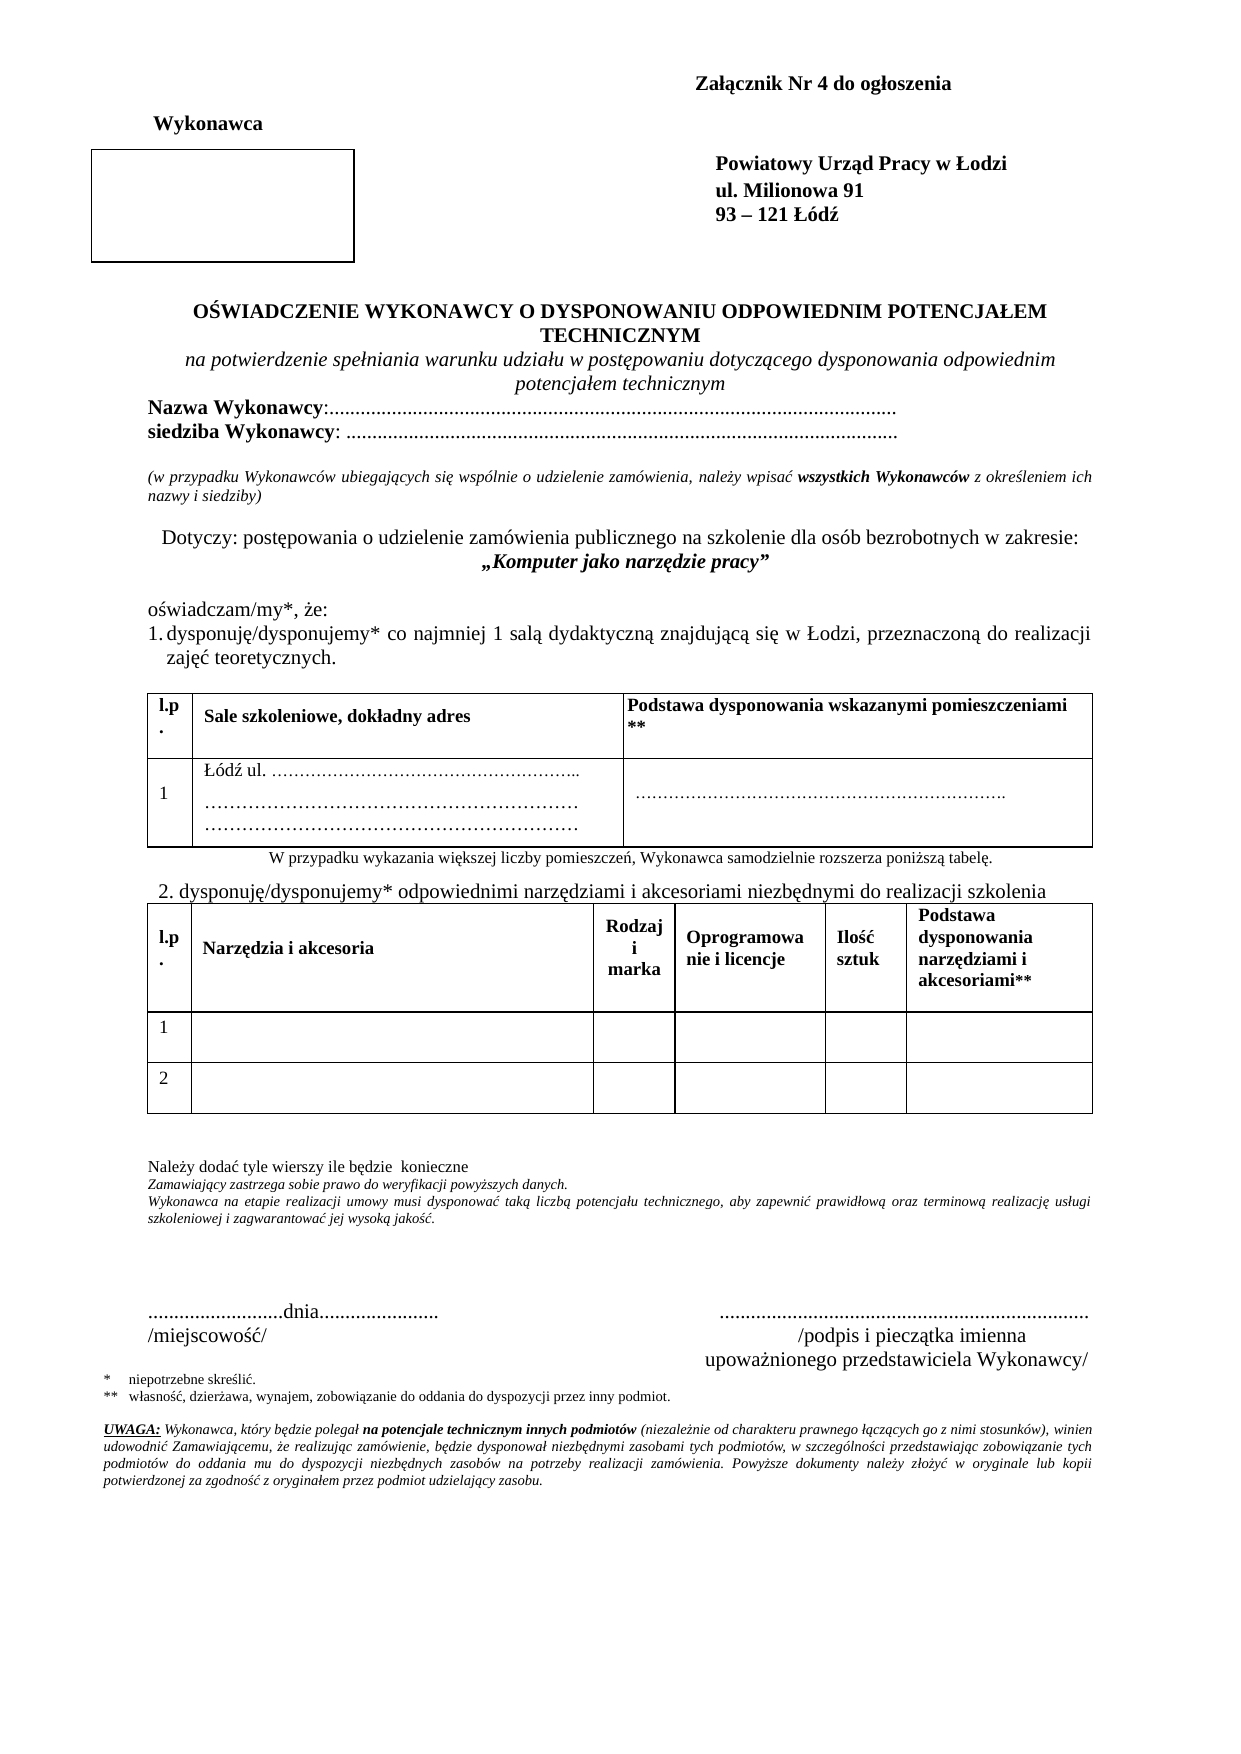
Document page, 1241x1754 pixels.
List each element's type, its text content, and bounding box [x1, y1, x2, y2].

table_cell [676, 1063, 825, 1113]
table_header l.p. [148, 694, 192, 758]
text Załącznik Nr 4 do ogłoszenia [148, 58, 1092, 98]
table_cell [907, 1063, 1092, 1113]
table_cell …………………………………………………………. [624, 759, 1092, 846]
text * niepotrzebne skreślić. [103, 1371, 1092, 1387]
text Powiatowy Urząd Pracy w Łodzi [148, 138, 1092, 178]
table_header Rodzaj i marka [594, 904, 674, 1011]
text Należy dodać tyle wierszy ile będzie konieczne [148, 1157, 1092, 1176]
table_cell [826, 1063, 906, 1113]
text UWAGA: Wykonawca, który będzie polegał na potencjale technicznym innych podmiotów (niezależnie od charakteru prawnego łączących go z nimi stosunków), winien udowodnić Zamawiającemu, że realizując zamówienie, będzie dysponował niezbędnymi zasobami tych podmiotów, w szczególności przedstawiając zobowiązanie tych podmiotów do oddania mu do dyspozycji niezbędnych zasobów na potrzeby realizacji zamówienia. Powyższe dokumenty należy złożyć w oryginale lub kopii potwierdzonej za zgodność z oryginałem przez podmiot udzielający zasobu. [103, 1421, 1092, 1488]
table_header l.p. [148, 904, 191, 1011]
text siedziba Wykonawcy: .......................................................................................................... [148, 419, 1092, 443]
text (w przypadku Wykonawców ubiegających się wspólnie o udzielenie zamówienia, należy wpisać wszystkich Wykonawców z określeniem ich nazwy i siedziby) [148, 467, 1092, 505]
table_header Oprogramowanie i licencje [676, 904, 825, 1011]
text ul. Milionowa 91 [355, 178, 1092, 202]
table_cell [676, 1013, 825, 1062]
text Nazwa Wykonawcy:............................................................................................................. [148, 395, 1092, 419]
table_cell [192, 1013, 593, 1062]
table_header Ilość sztuk [826, 904, 906, 1011]
text ** własność, dzierżawa, wynajem, zobowiązanie do oddania do dyspozycji przez inny podmiot. [103, 1387, 1092, 1404]
list dysponuję/dysponujemy* co najmniej 1 salą dydaktyczną znajdującą się w Łodzi, przeznaczoną do realizacji zajęć teoretycznych. [148, 621, 1092, 669]
table_header Sale szkoleniowe, dokładny adres [193, 694, 623, 758]
text Wykonawca [148, 98, 1092, 138]
table_cell 1 [148, 759, 192, 846]
table_cell Łódź ul. ……………………………………………….. …………………………………………………… …………………………………………………… [193, 759, 623, 846]
text ..........................dnia....................... ....................................................................... /miejscowość/ /podpis i pieczątka imienna [148, 1298, 1092, 1347]
text 2. dysponuję/dysponujemy* odpowiednimi narzędziami i akcesoriami niezbędnymi do realizacji szkolenia [148, 879, 1092, 903]
table_header Narzędzia i akcesoria [192, 904, 593, 1011]
table_cell [594, 1063, 674, 1113]
table_cell [907, 1013, 1092, 1062]
text W przypadku wykazania większej liczby pomieszczeń, Wykonawca samodzielnie rozszerza poniższą tabelę. [148, 848, 1092, 867]
text Dotyczy: postępowania o udzielenie zamówienia publicznego na szkolenie dla osób bezrobotnych w zakresie: [148, 524, 1092, 549]
text OŚWIADCZENIE WYKONAWCY O DYSPONOWANIU ODPOWIEDNIM POTENCJAŁEM TECHNICZNYM [148, 299, 1092, 347]
text Wykonawca na etapie realizacji umowy musi dysponować taką liczbą potencjału technicznego, aby zapewnić prawidłową oraz terminową realizację usługi szkoleniowej i zagwarantować jej wysoką jakość. [148, 1193, 1092, 1226]
text na potwierdzenie spełniania warunku udziału w postępowaniu dotyczącego dysponowania odpowiednim potencjałem technicznym [148, 347, 1092, 395]
text oświadczam/my*, że: [148, 597, 1092, 621]
table_cell [192, 1063, 593, 1113]
text 93 – 121 Łódź [355, 202, 1092, 226]
text „Komputer jako narzędzie pracy” [148, 549, 1092, 573]
table_cell [594, 1013, 674, 1062]
table_header Podstawa dysponowania wskazanymi pomieszczeniami ** [624, 694, 1092, 758]
text Zamawiający zastrzega sobie prawo do weryfikacji powyższych danych. [148, 1176, 1092, 1193]
table_cell 2 [148, 1063, 191, 1113]
table_cell 1 [148, 1013, 191, 1062]
table_cell [826, 1013, 906, 1062]
text upoważnionego przedstawiciela Wykonawcy/ [148, 1347, 1092, 1371]
table_header Podstawa dysponowania narzędziami i akcesoriami** [907, 904, 1092, 1011]
